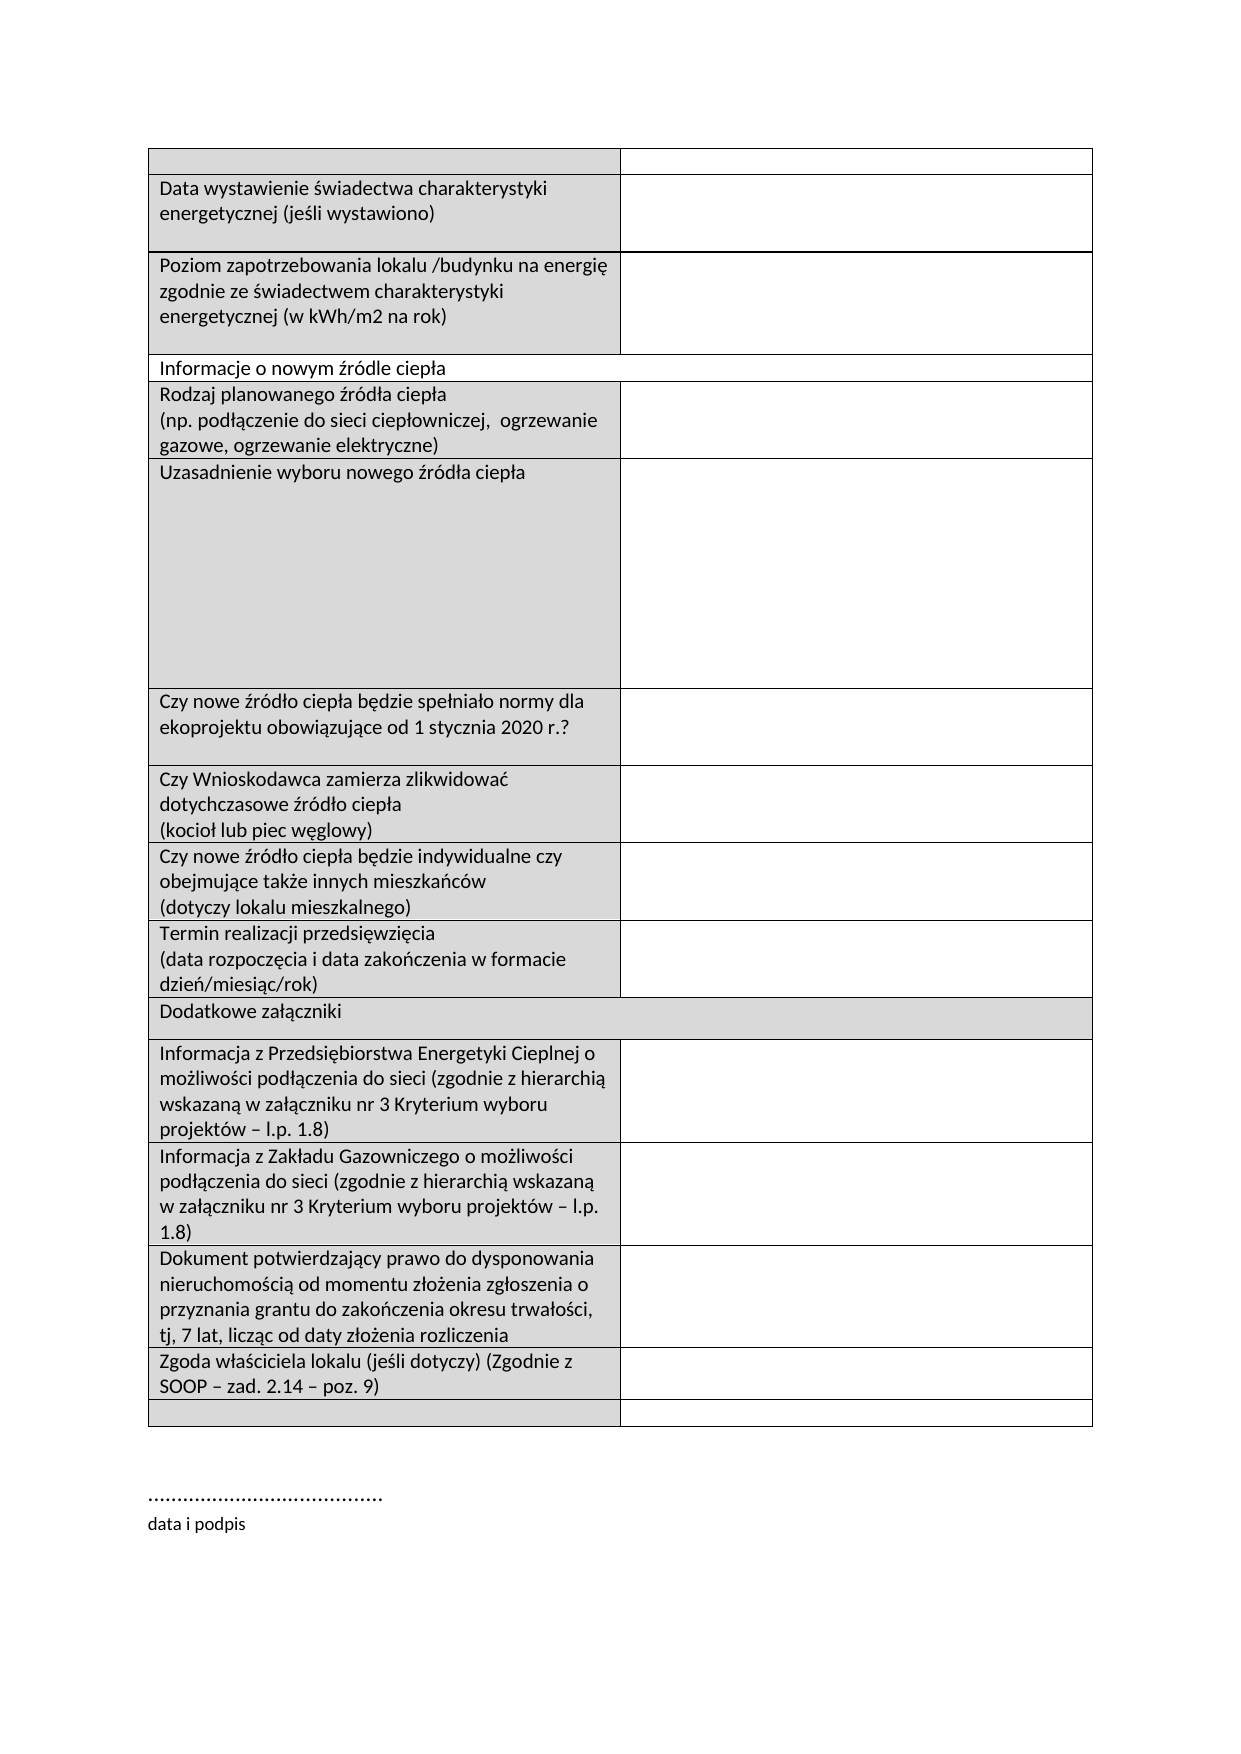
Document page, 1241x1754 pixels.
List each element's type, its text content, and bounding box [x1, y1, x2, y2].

table_cell Informacja z Przedsiębiorstwa Energetyki Cieplnej o możliwości podłączenia do sieci (zgodnie z hierarchią wskazaną w załączniku nr 3 Kryterium wyboru projektów – l.p. 1.8) [149, 1040, 620, 1142]
table_cell Zgoda właściciela lokalu (jeśli dotyczy) (Zgodnie z SOOP – zad. 2.14 – poz. 9) [149, 1348, 620, 1399]
table_cell [621, 459, 1092, 688]
table_cell [621, 253, 1092, 354]
table_cell Dokument potwierdzający prawo do dysponowania nieruchomością od momentu złożenia zgłoszenia o przyznania grantu do zakończenia okresu trwałości, tj, 7 lat, licząc od daty złożenia rozliczenia [149, 1246, 620, 1347]
table_cell [621, 766, 1092, 842]
table_cell Termin realizacji przedsięwzięcia (data rozpoczęcia i data zakończenia w formacie dzień/miesiąc/rok) [149, 921, 620, 997]
table_cell Rodzaj planowanego źródła ciepła (np. podłączenie do sieci ciepłowniczej, ogrzewanie gazowe, ogrzewanie elektryczne) [149, 382, 620, 458]
table_cell [621, 921, 1092, 997]
table_cell Data wystawienie świadectwa charakterystyki energetycznej (jeśli wystawiono) [149, 175, 620, 251]
table_cell [621, 843, 1092, 919]
table_cell [621, 175, 1092, 251]
table_cell Informacje o nowym źródle ciepła [149, 355, 1092, 381]
table_cell [621, 1400, 1092, 1426]
table_cell Czy Wnioskodawca zamierza zlikwidować dotychczasowe źródło ciepła (kocioł lub piec węglowy) [149, 766, 620, 842]
table_cell Uzasadnienie wyboru nowego źródła ciepła [149, 459, 620, 688]
table_cell [621, 1143, 1092, 1244]
table_cell [621, 689, 1092, 765]
table_cell Poziom zapotrzebowania lokalu /budynku na energię zgodnie ze świadectwem charakterystyki energetycznej (w kWh/m2 na rok) [149, 253, 620, 354]
table_cell [149, 1400, 620, 1426]
table_cell [621, 1040, 1092, 1142]
table_cell [621, 149, 1092, 174]
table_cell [149, 149, 620, 174]
table_cell Czy nowe źródło ciepła będzie spełniało normy dla ekoprojektu obowiązujące od 1 stycznia 2020 r.? [149, 689, 620, 765]
table_cell Dodatkowe załączniki [149, 998, 1092, 1039]
table_cell [621, 1348, 1092, 1399]
table_cell [621, 382, 1092, 458]
table_cell Czy nowe źródło ciepła będzie indywidualne czy obejmujące także innych mieszkańców (dotyczy lokalu mieszkalnego) [149, 843, 620, 919]
text data i podpis [148, 1512, 1093, 1535]
table_cell Informacja z Zakładu Gazowniczego o możliwości podłączenia do sieci (zgodnie z hierarchią wskazaną w załączniku nr 3 Kryterium wyboru projektów – l.p. 1.8) [149, 1143, 620, 1244]
table_cell [621, 1246, 1092, 1347]
